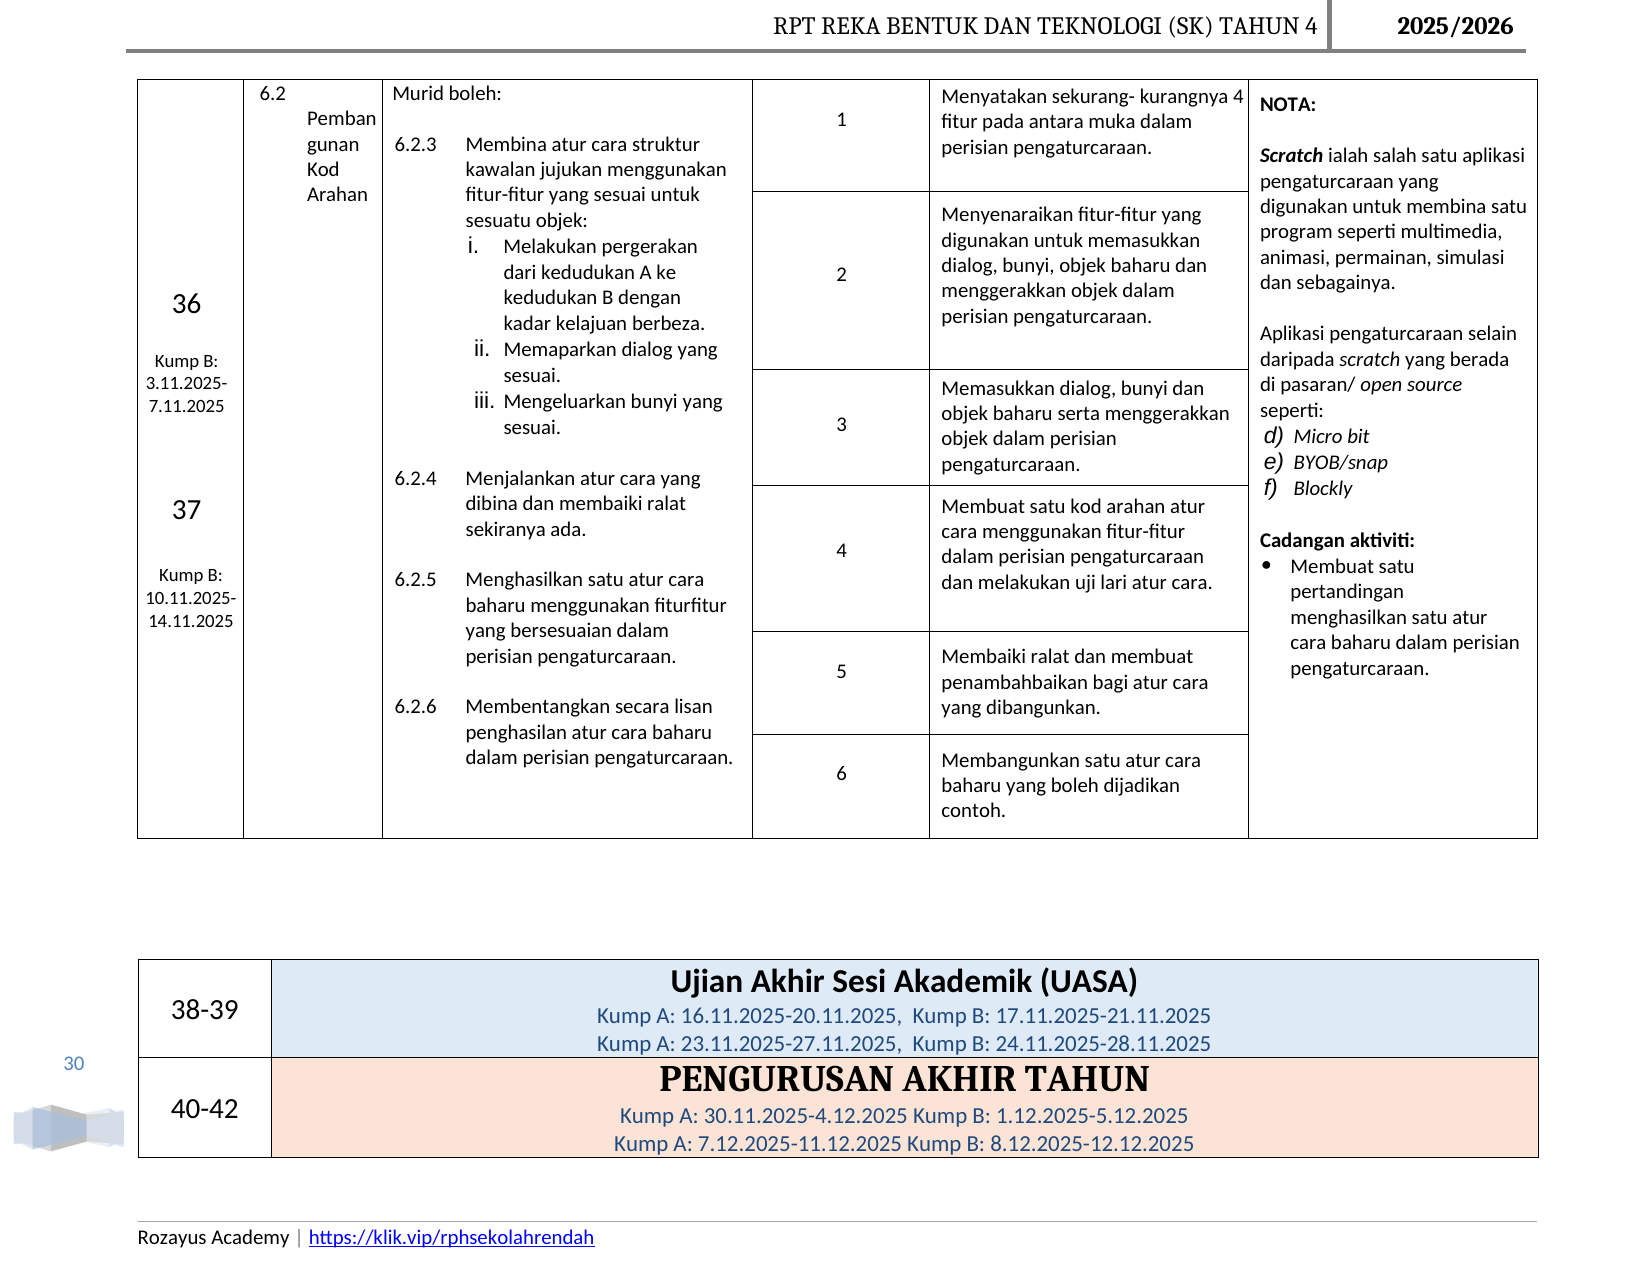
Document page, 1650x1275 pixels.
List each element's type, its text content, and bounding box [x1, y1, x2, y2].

table_cell 6 [753, 735, 929, 838]
table_cell 1 [753, 80, 929, 191]
table_cell 2 [753, 192, 929, 368]
table_cell 4 [753, 486, 929, 631]
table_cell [272, 1058, 1538, 1157]
table_cell Membaiki ralat dan membuat penambahbaikan bagi atur cara yang dibangunkan. [930, 632, 1248, 734]
table_cell NOTA: Scratch ialah salah satu aplikasi pengaturcaraan yang digunakan untuk membina satu program seperti multimedia, animasi, permainan, simulasi dan sebagainya. Aplikasi pengaturcaraan selain daripada scratch yang berada di pasaran/ open source seperti: Micro bit BYOB/snap Blockly Cadangan aktiviti: Membuat satu pertandingan menghasilkan satu atur cara baharu dalam perisian pengaturcaraan. [1249, 80, 1537, 838]
table_cell 6.2 Pembangunan Kod Arahan [244, 80, 382, 838]
table_cell 36 Kump B: 3.11.2025-7.11.2025 37 Kump B: 10.11.2025-14.11.2025 [138, 80, 243, 838]
table_cell Memasukkan dialog, bunyi dan objek baharu serta menggerakkan objek dalam perisian pengaturcaraan. [930, 370, 1248, 485]
table_cell Membangunkan satu atur cara baharu yang boleh dijadikan contoh. [930, 735, 1248, 838]
table_cell Menyenaraikan fitur-fitur yang digunakan untuk memasukkan dialog, bunyi, objek baharu dan menggerakkan objek dalam perisian pengaturcaraan. [930, 192, 1248, 368]
table_cell Membuat satu kod arahan atur cara menggunakan fitur-fitur dalam perisian pengaturcaraan dan melakukan uji lari atur cara. [930, 486, 1248, 631]
table_header Ujian Akhir Sesi Akademik (UASA) Kump A: 16.11.2025-20.11.2025, Kump B: 17.11.2025-21.11.2025 Kump A: 23.11.2025-27.11.2025, Kump B: 24.11.2025-28.11.2025 [272, 960, 1538, 1057]
table_cell Murid boleh: Membina atur cara struktur kawalan jujukan menggunakan fitur-fitur yang sesuai untuk sesuatu objek: Melakukan pergerakan dari kedudukan A ke kedudukan B dengan kadar kelajuan berbeza. Memaparkan dialog yang sesuai. Mengeluarkan bunyi yang sesuai. Menjalankan atur cara yang dibina dan membaiki ralat sekiranya ada. Menghasilkan satu atur cara baharu menggunakan fiturfitur yang bersesuaian dalam perisian pengaturcaraan. Membentangkan secara lisan penghasilan atur cara baharu dalam perisian pengaturcaraan. [383, 80, 752, 838]
table_cell 5 [753, 632, 929, 734]
table_cell Menyatakan sekurang- kurangnya 4 fitur pada antara muka dalam perisian pengaturcaraan. [930, 80, 1248, 191]
table_cell 3 [753, 370, 929, 485]
table_header 38-39 [139, 960, 271, 1057]
table_cell 40-42 [139, 1058, 271, 1157]
